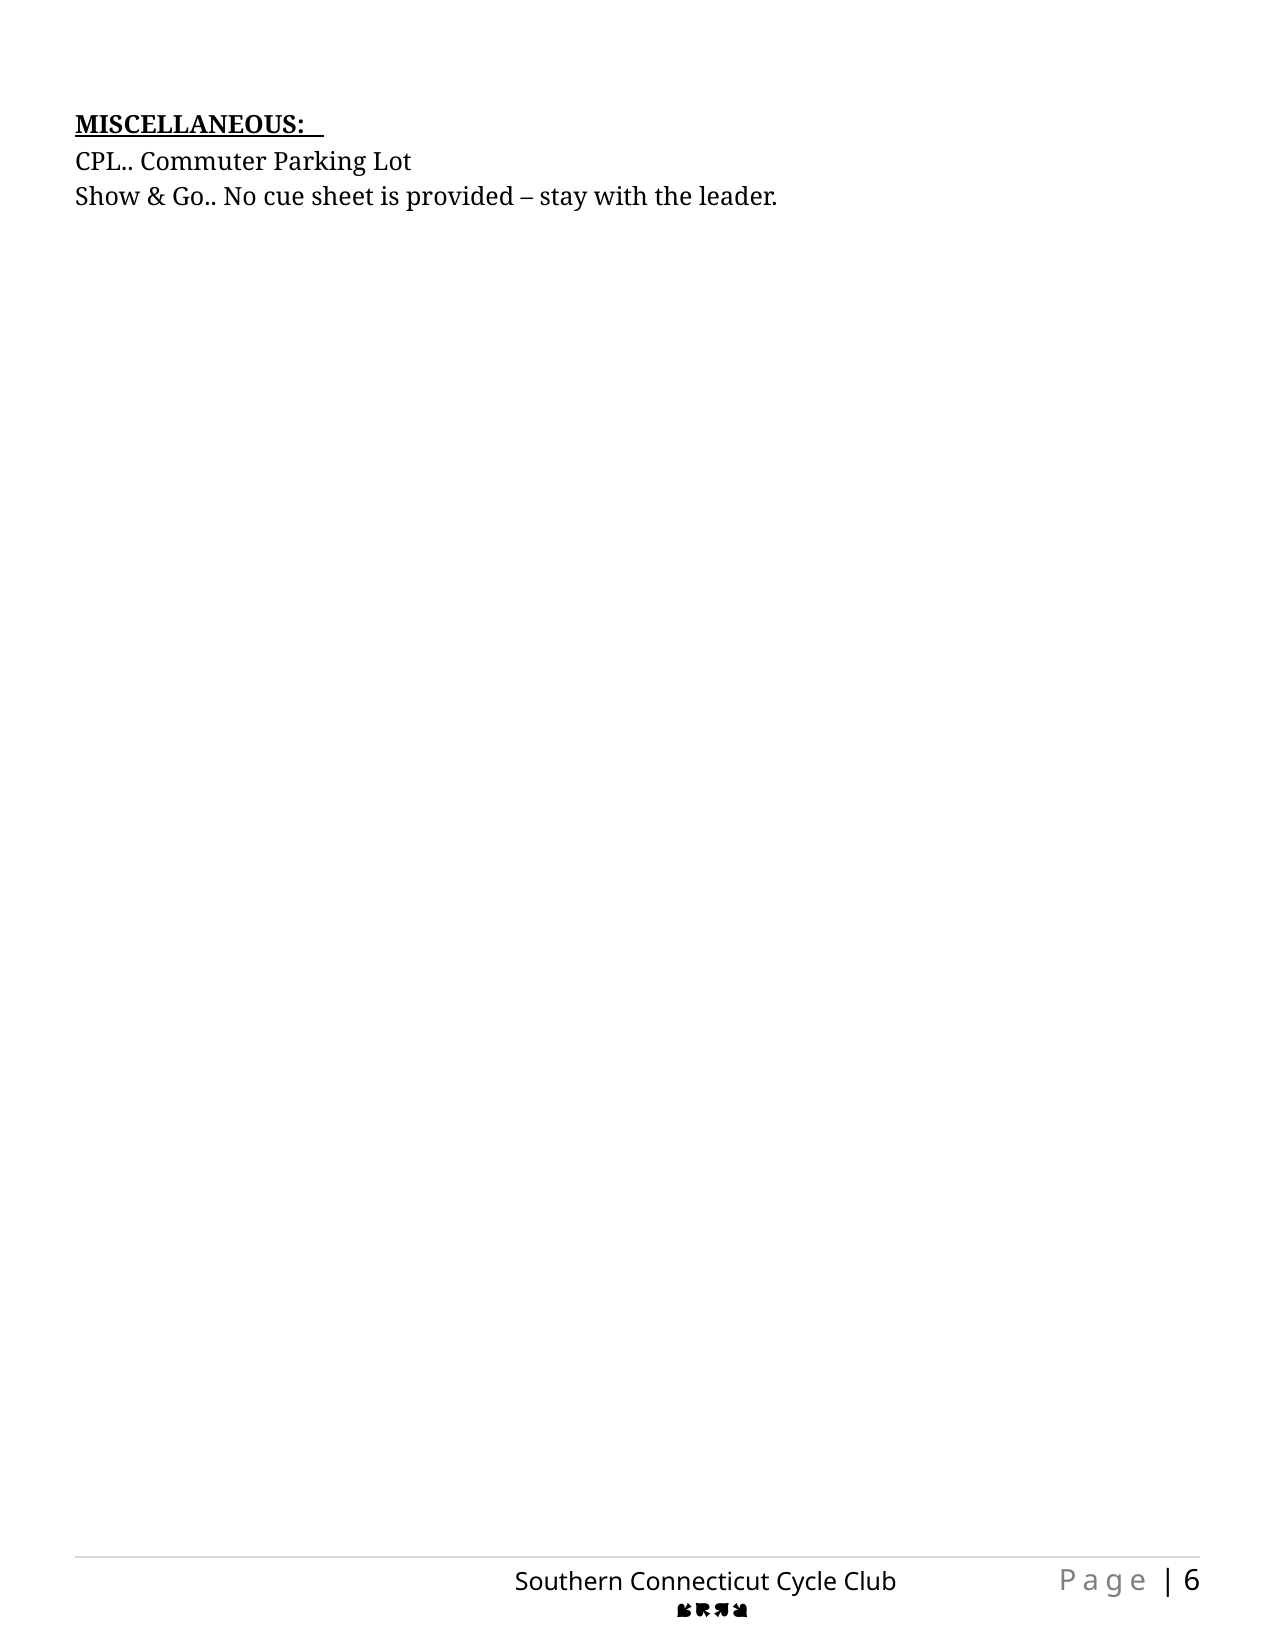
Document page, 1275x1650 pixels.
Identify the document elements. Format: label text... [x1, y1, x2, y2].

text MISCELLANEOUS: [75, 106, 1200, 140]
text CPL.. Commuter Parking Lot [75, 144, 1200, 178]
text Show & Go.. No cue sheet is provided – stay with the leader. [75, 178, 1200, 212]
